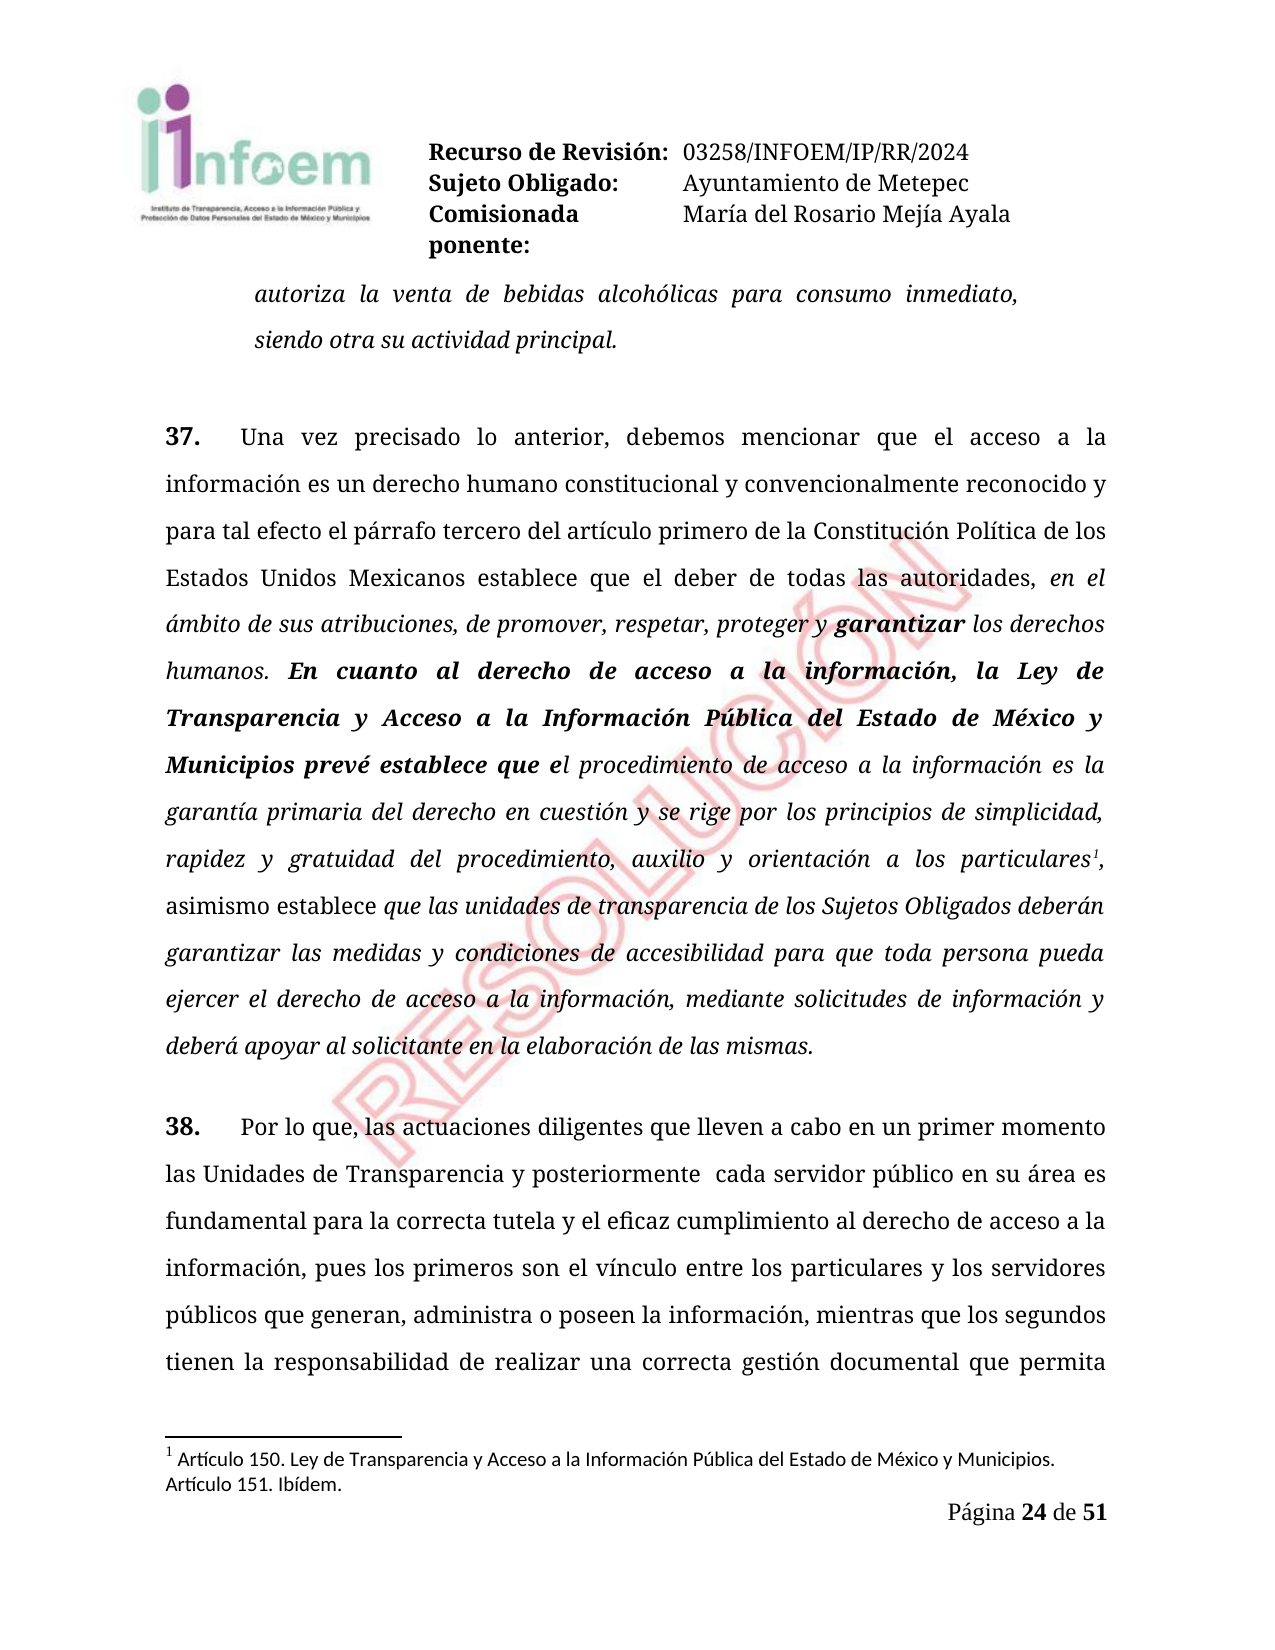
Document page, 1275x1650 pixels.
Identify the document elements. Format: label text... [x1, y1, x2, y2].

list Una vez precisado lo anterior, debemos mencionar que el acceso a la información es un derecho humano constitucional y convencionalmente reconocido y para tal efecto el párrafo tercero del artículo primero de la Constitución Política de los Estados Unidos Mexicanos establece que el deber de todas las autoridades, en el ámbito de sus atribuciones, de promover, respetar, proteger y garantizar los derechos humanos. En cuanto al derecho de acceso a la información, la Ley de Transparencia y Acceso a la Información Pública del Estado de México y Municipios prevé establece que el procedimiento de acceso a la información es la garantía primaria del derecho en cuestión y se rige por los principios de simplicidad, rapidez y gratuidad del procedimiento, auxilio y orientación a los particulares, asimismo establece que las unidades de transparencia de los Sujetos Obligados deberán garantizar las medidas y condiciones de accesibilidad para que toda persona pueda ejercer el derecho de acceso a la información, mediante solicitudes de información y deberá apoyar al solicitante en la elaboración de las mismas. [165, 418, 1107, 1062]
picture [22, 26, 1251, 1627]
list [165, 1108, 1107, 1377]
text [254, 277, 1022, 356]
